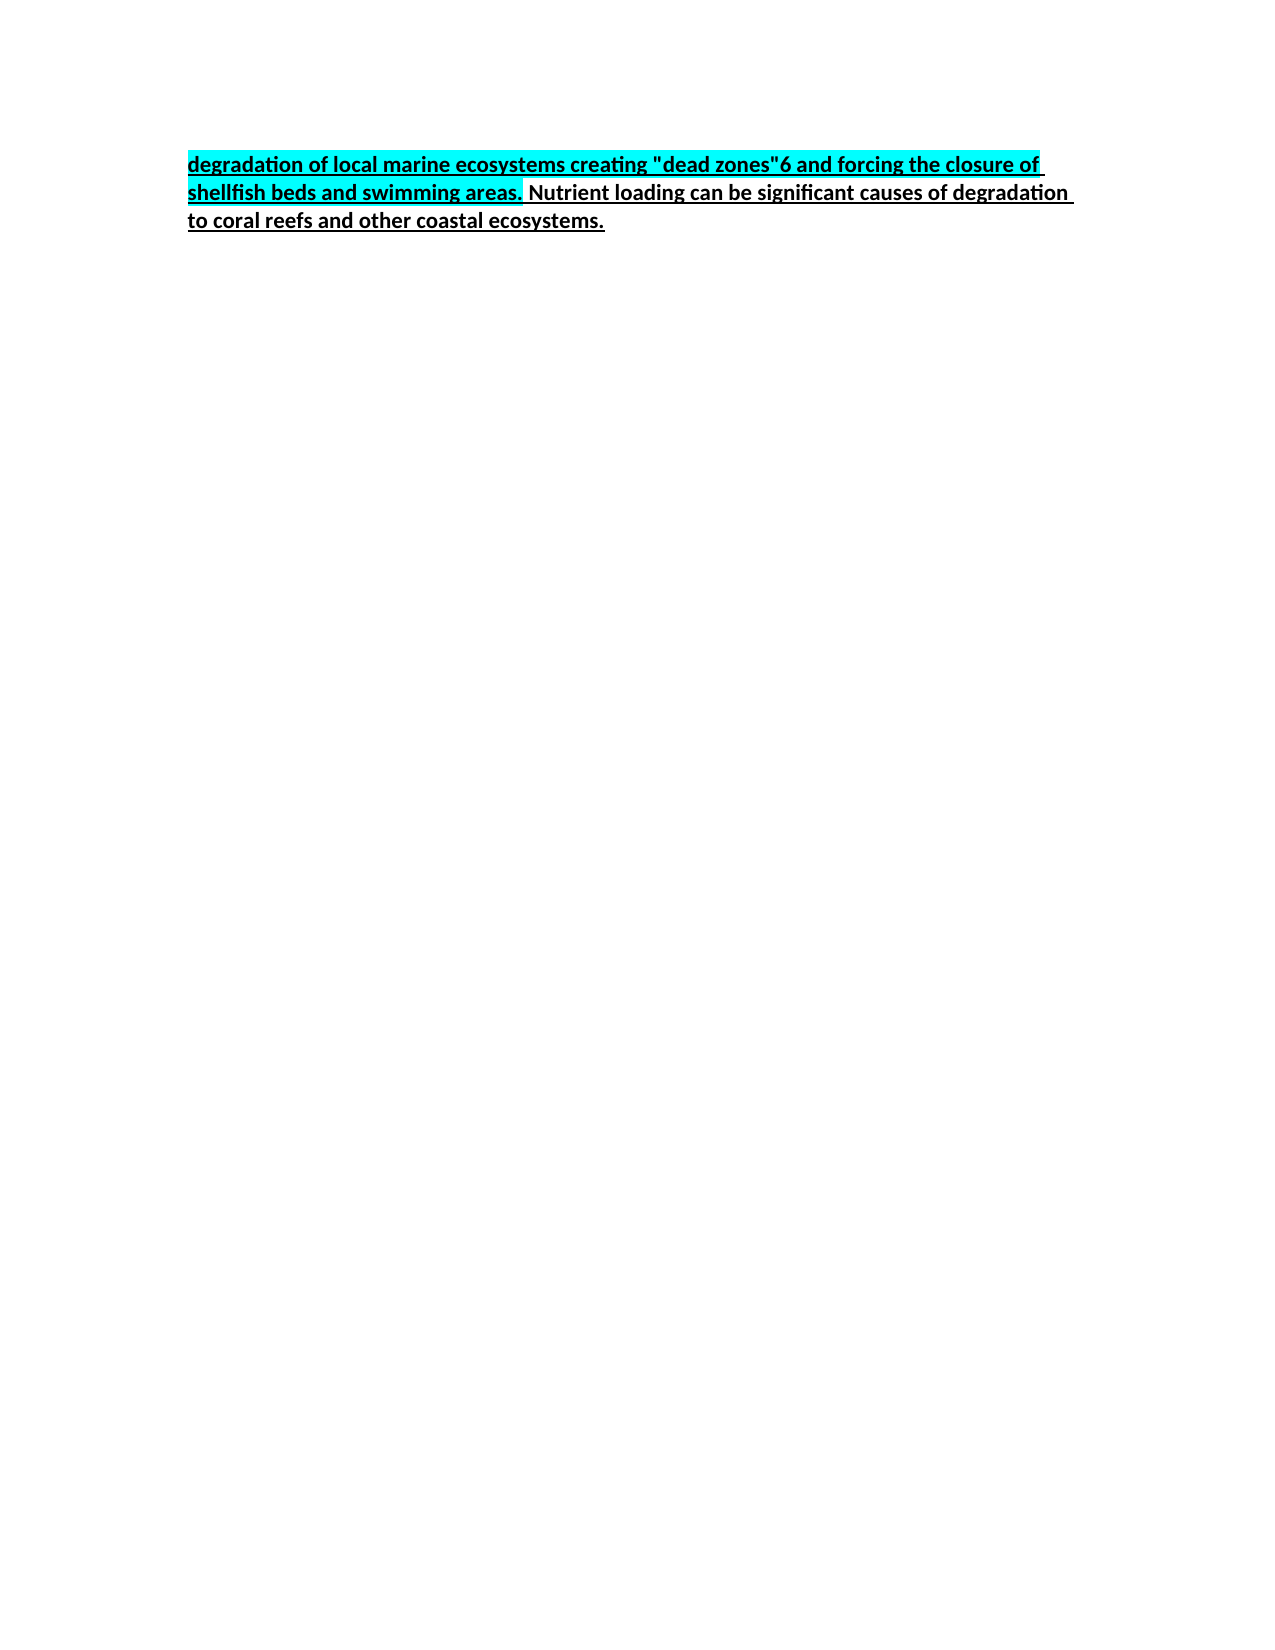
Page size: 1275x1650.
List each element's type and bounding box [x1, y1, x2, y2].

text [187, 150, 1087, 234]
